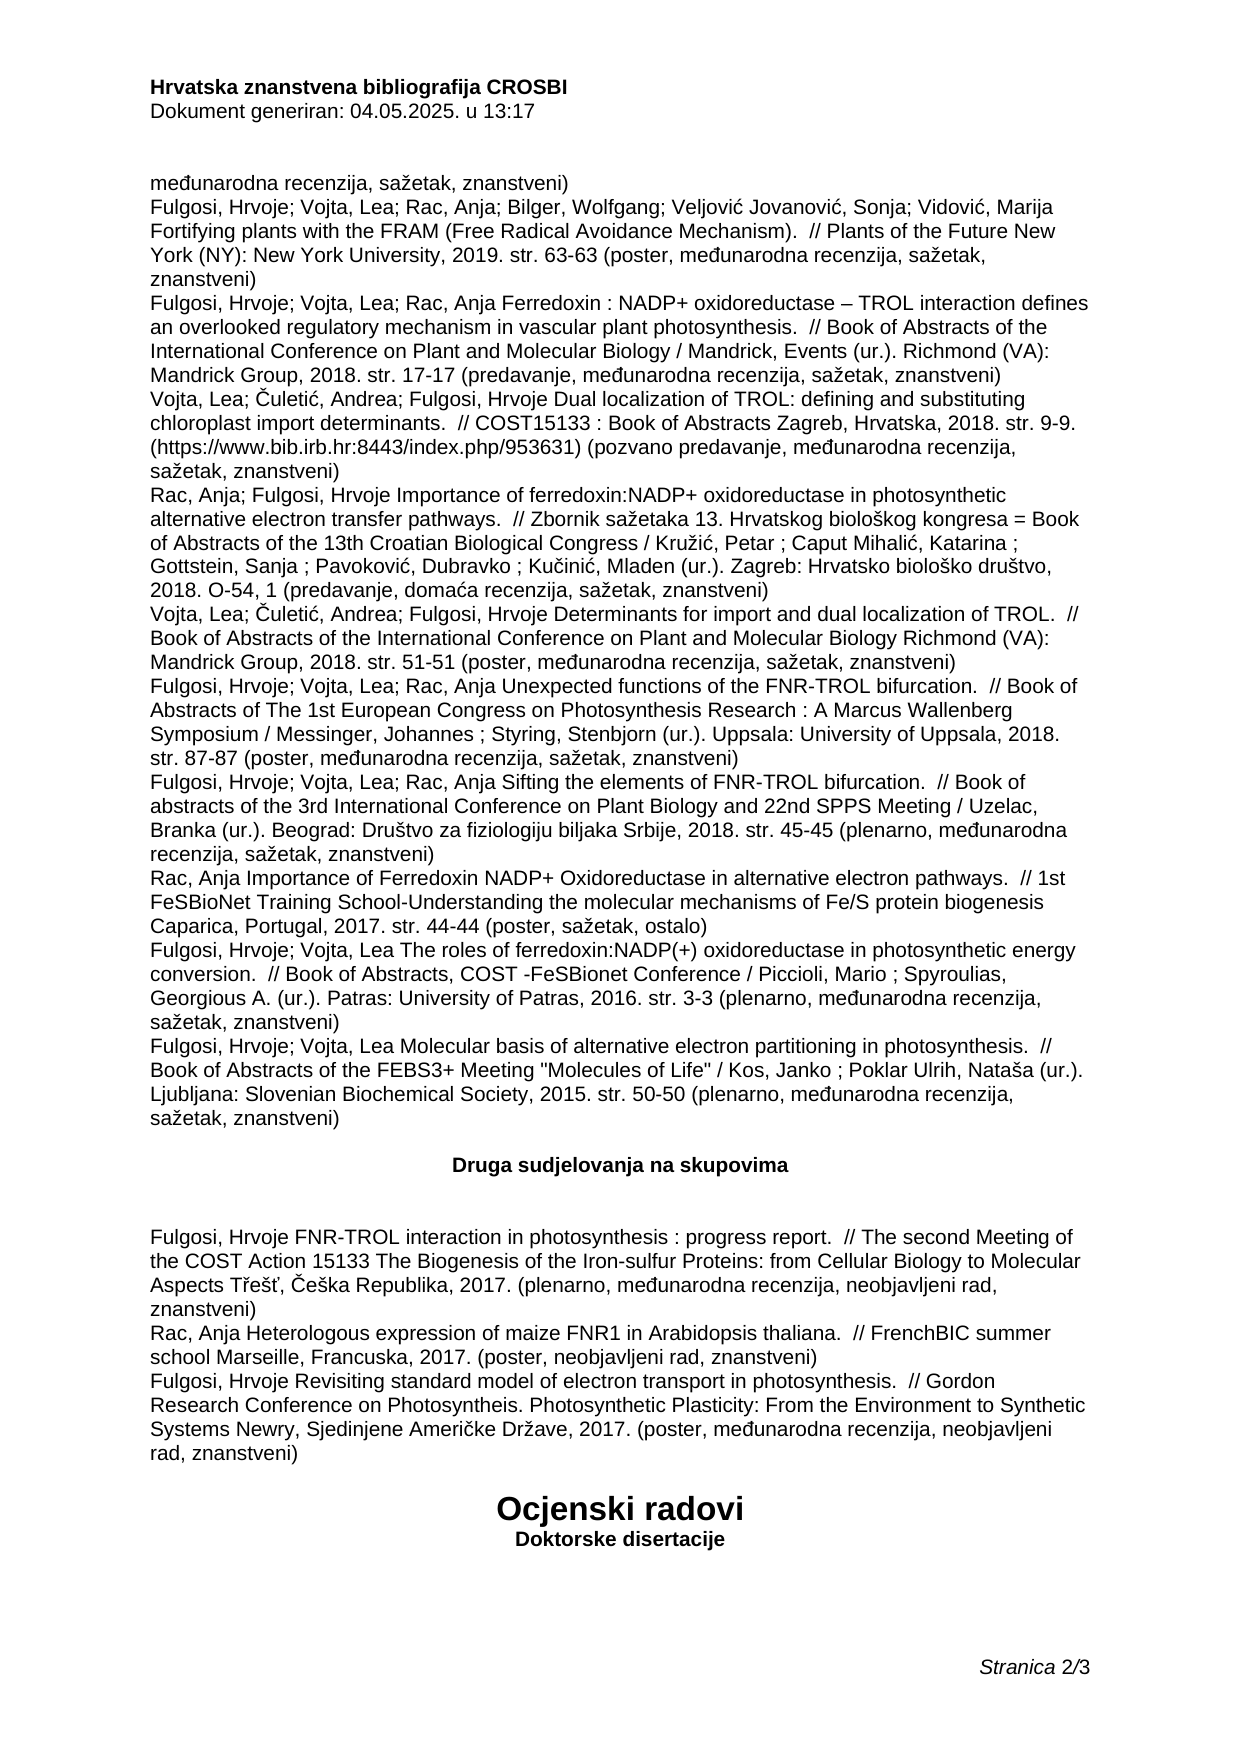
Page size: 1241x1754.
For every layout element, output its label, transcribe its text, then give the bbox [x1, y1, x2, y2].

text Rac, Anja [150, 1321, 1090, 1369]
subtitle Ocjenski radovi [150, 1489, 1090, 1527]
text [150, 171, 1090, 195]
subtitle Doktorske disertacije [150, 1527, 1090, 1551]
text Fulgosi, Hrvoje; Vojta, Lea [150, 938, 1090, 1033]
text Fulgosi, Hrvoje; Vojta, Lea; Rac, Anja [150, 291, 1090, 387]
subtitle Druga sudjelovanja na skupovima [150, 1153, 1090, 1177]
text Fulgosi, Hrvoje; Vojta, Lea; Rac, Anja; Bilger, Wolfgang; Veljović Jovanović, Sonja; Vidović, Marija [150, 195, 1090, 291]
text Fulgosi, Hrvoje [150, 1369, 1090, 1465]
text Fulgosi, Hrvoje; Vojta, Lea; Rac, Anja [150, 674, 1090, 770]
text Rac, Anja; Fulgosi, Hrvoje [150, 482, 1090, 602]
text Fulgosi, Hrvoje; Vojta, Lea; Rac, Anja [150, 770, 1090, 866]
text Vojta, Lea; Čuletić, Andrea; Fulgosi, Hrvoje [150, 602, 1090, 674]
text Rac, Anja [150, 866, 1090, 938]
text Fulgosi, Hrvoje [150, 1225, 1090, 1321]
text Fulgosi, Hrvoje; Vojta, Lea [150, 1033, 1090, 1129]
text Vojta, Lea; Čuletić, Andrea; Fulgosi, Hrvoje [150, 387, 1090, 482]
